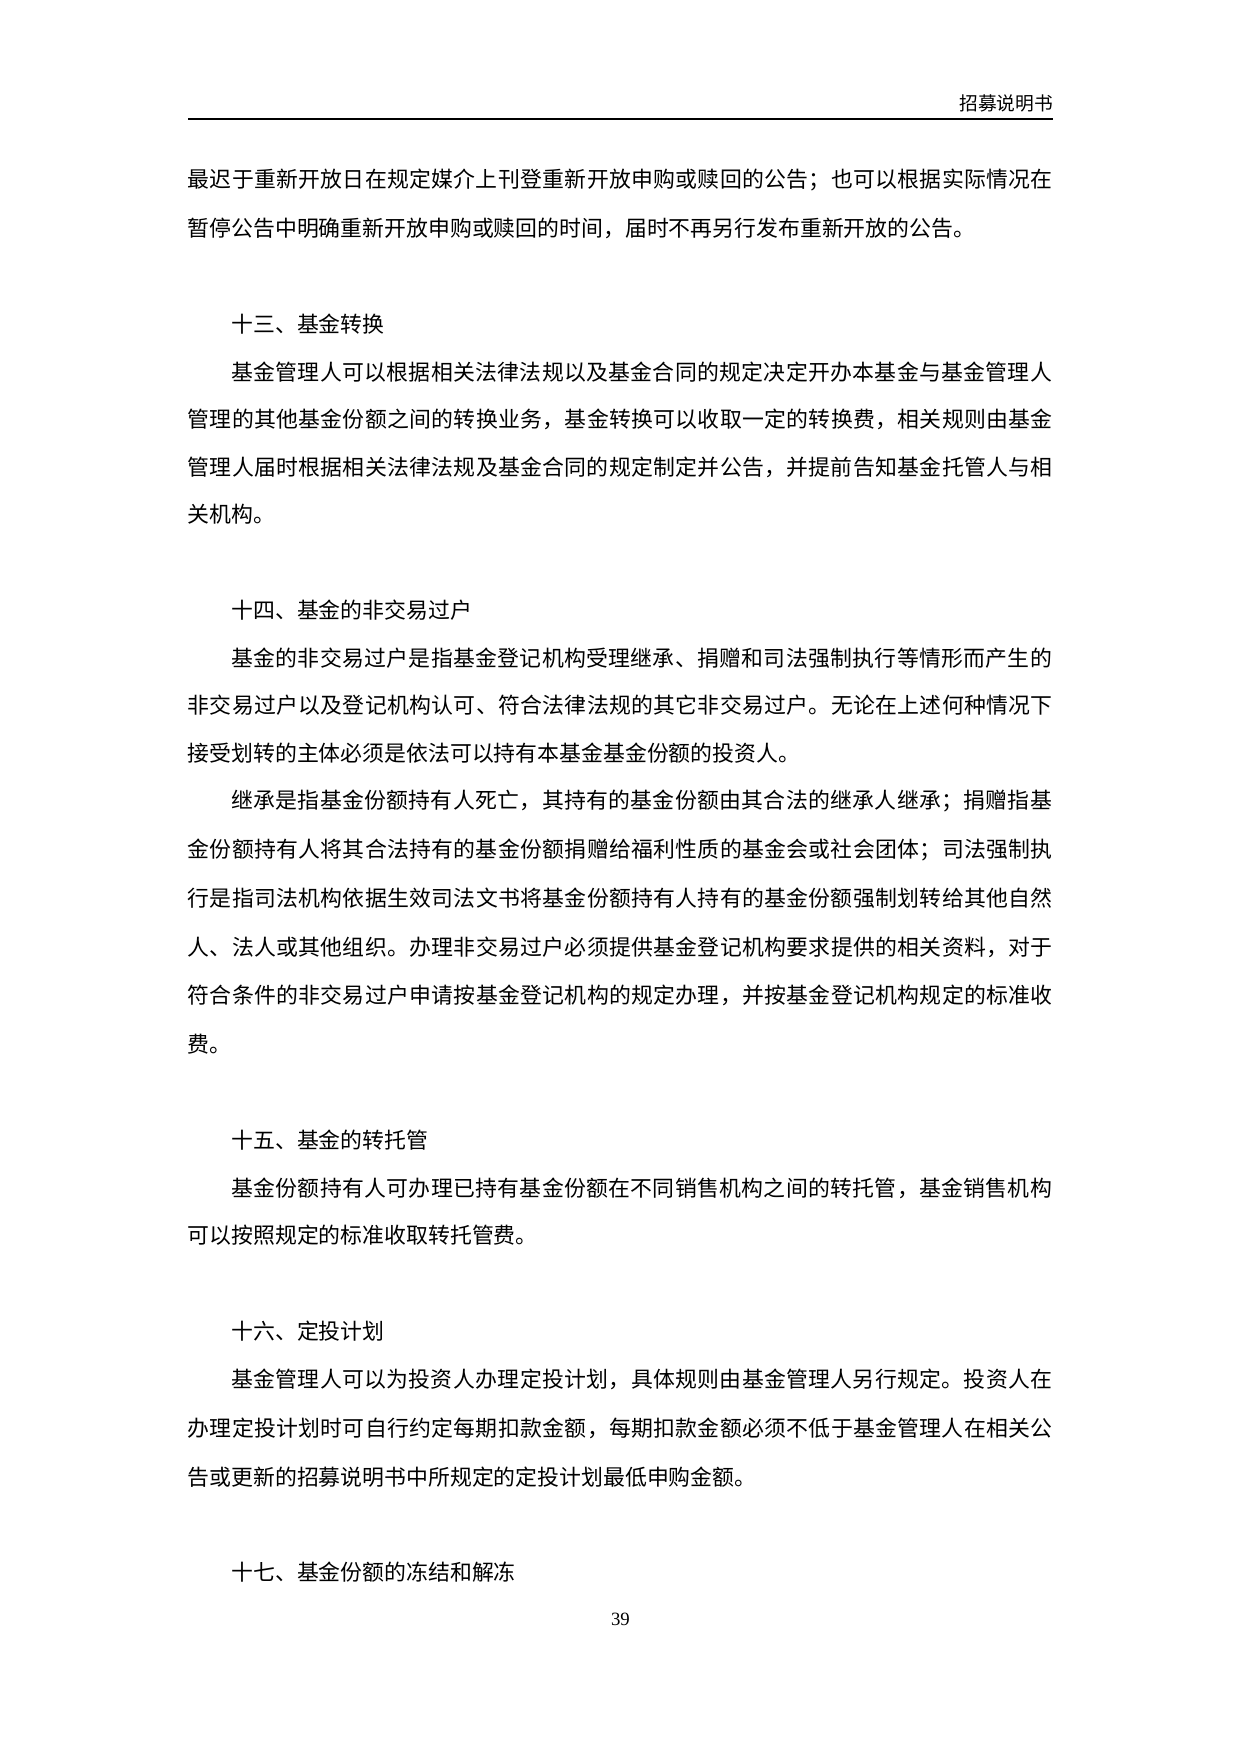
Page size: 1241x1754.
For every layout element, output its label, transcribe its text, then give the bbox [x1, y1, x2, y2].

text 十五、基金的转托管 [187, 1122, 1053, 1155]
text 十三、基金转换 [187, 306, 1053, 339]
text 十六、定投计划 [187, 1313, 1053, 1346]
text 基金管理人可以为投资人办理定投计划，具体规则由基金管理人另行规定。投资人在办理定投计划时可自行约定每期扣款金额，每期扣款金额必须不低于基金管理人在相关公告或更新的招募说明书中所规定的定投计划最低申购金额。 [187, 1362, 1053, 1492]
text 基金管理人可以根据相关法律法规以及基金合同的规定决定开办本基金与基金管理人管理的其他基金份额之间的转换业务，基金转换可以收取一定的转换费，相关规则由基金管理人届时根据相关法律法规及基金合同的规定制定并公告，并提前告知基金托管人与相关机构。 [187, 355, 1053, 529]
text 基金的非交易过户是指基金登记机构受理继承、捐赠和司法强制执行等情形而产生的非交易过户以及登记机构认可、符合法律法规的其它非交易过户。无论在上述何种情况下，接受划转的主体必须是依法可以持有本基金基金份额的投资人。 [187, 641, 1053, 767]
text 十七、基金份额的冻结和解冻 [187, 1555, 1053, 1587]
text 十四、基金的非交易过户 [187, 592, 1053, 625]
text 继承是指基金份额持有人死亡，其持有的基金份额由其合法的继承人继承；捐赠指基金份额持有人将其合法持有的基金份额捐赠给福利性质的基金会或社会团体；司法强制执行是指司法机构依据生效司法文书将基金份额持有人持有的基金份额强制划转给其他自然人、法人或其他组织。办理非交易过户必须提供基金登记机构要求提供的相关资料，对于符合条件的非交易过户申请按基金登记机构的规定办理，并按基金登记机构规定的标准收费。 [187, 783, 1053, 1059]
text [187, 162, 1053, 243]
text 基金份额持有人可办理已持有基金份额在不同销售机构之间的转托管，基金销售机构可以按照规定的标准收取转托管费。 [187, 1171, 1053, 1250]
